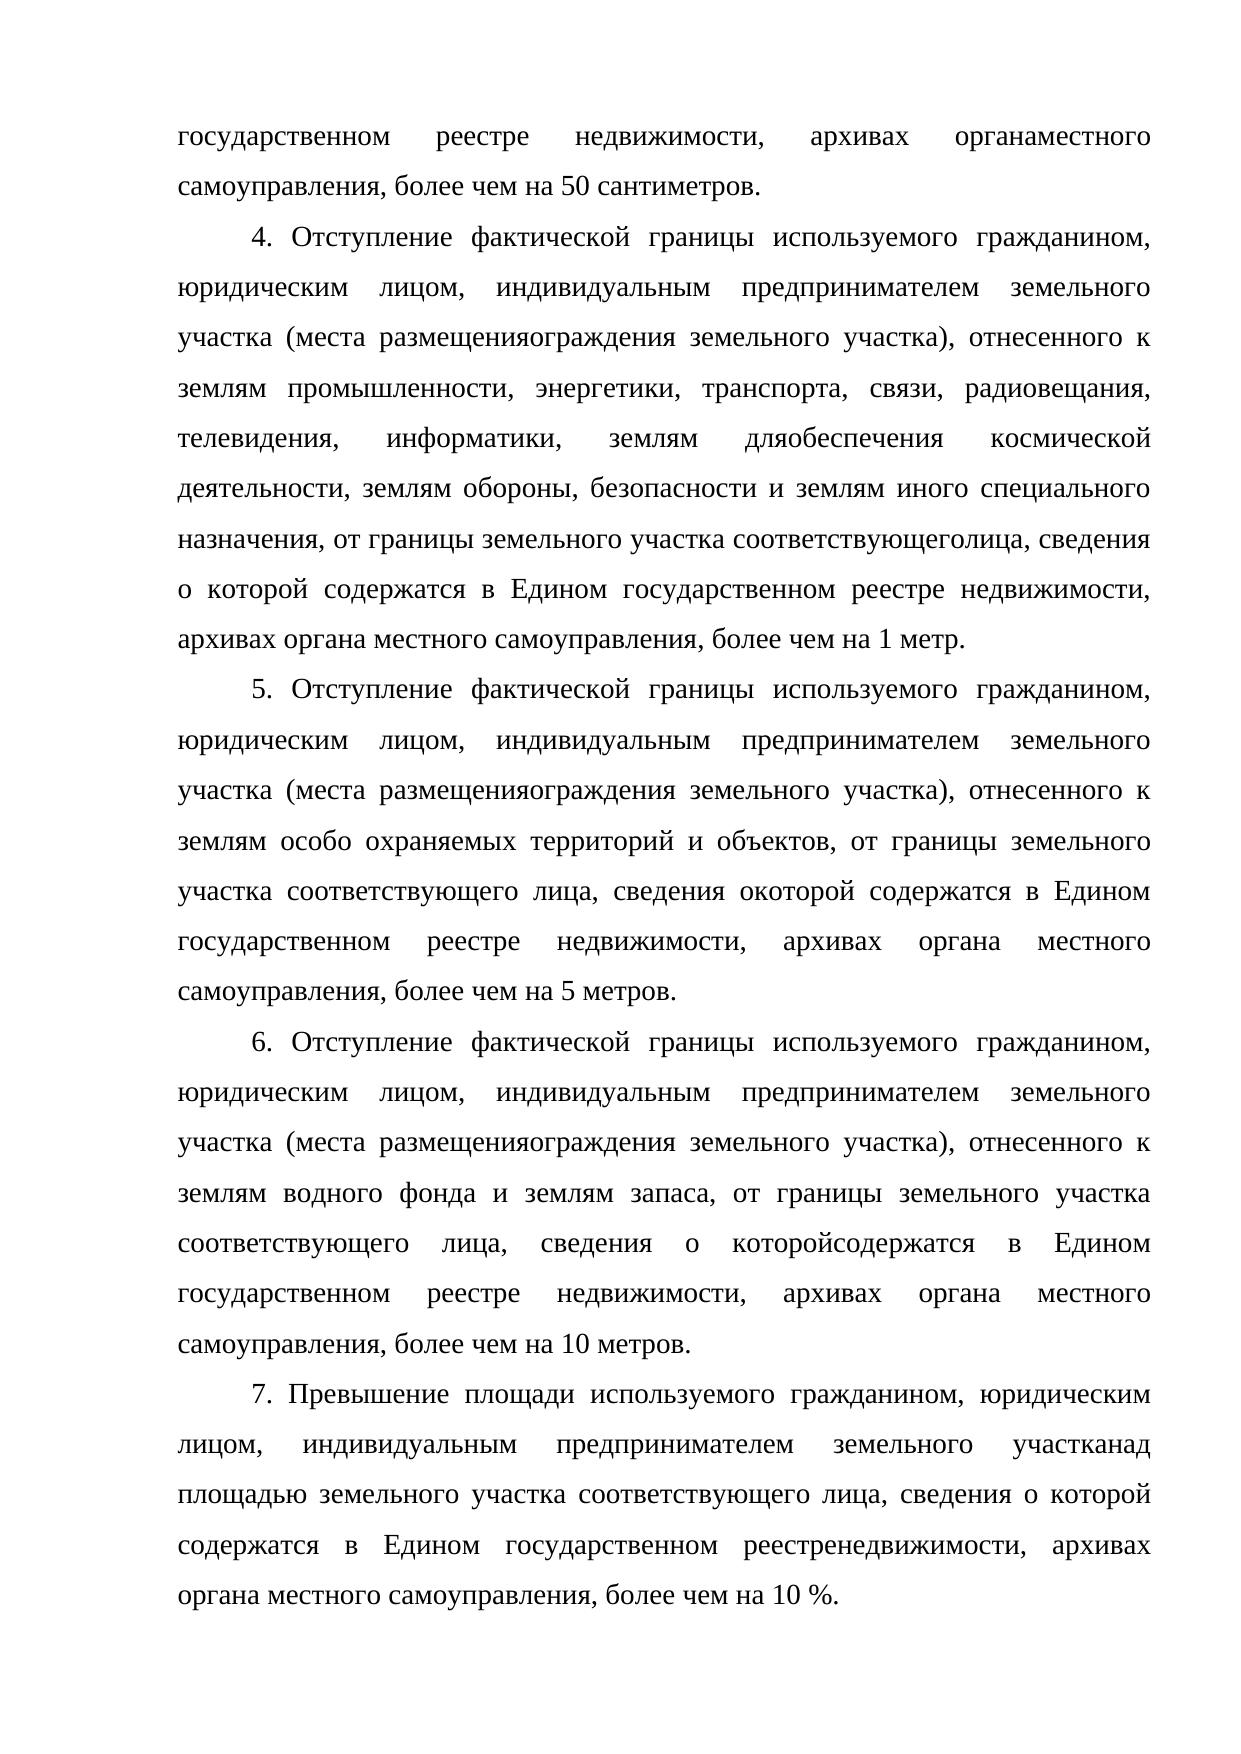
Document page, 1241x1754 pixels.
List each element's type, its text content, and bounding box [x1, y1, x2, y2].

text 4. Отступление фактической границы используемого гражданином, юридическим лицом, индивидуальным предпринимателем земельного участка (места размещенияограждения земельного участка), отнесенного к землям промышленности, энергетики, транспорта, связи, радиовещания, телевидения, информатики, землям дляобеспечения космической деятельности, землям обороны, безопасности и землям иного специального назначения, от границы земельного участка соответствующеголица, сведения о которой содержатся в Едином государственном реестре недвижимости, архивах органа местного самоуправления, более чем на 1 метр. [177, 219, 1152, 655]
text 6. Отступление фактической границы используемого гражданином, юридическим лицом, индивидуальным предпринимателем земельного участка (места размещенияограждения земельного участка), отнесенного к землям водного фонда и землям запаса, от границы земельного участка соответствующего лица, сведения о которойсодержатся в Едином государственном реестре недвижимости, архивах органа местного самоуправления, более чем на 10 метров. [177, 1024, 1152, 1359]
text 7. Превышение площади используемого гражданином, юридическим лицом, индивидуальным предпринимателем земельного участканад площадью земельного участка соответствующего лица, сведения о которой содержатся в Едином государственном реестренедвижимости, архивах органа местного самоуправления, более чем на 10 %. [177, 1376, 1152, 1611]
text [177, 118, 1152, 202]
text 5. Отступление фактической границы используемого гражданином, юридическим лицом, индивидуальным предпринимателем земельного участка (места размещенияограждения земельного участка), отнесенного к землям особо охраняемых территорий и объектов, от границы земельного участка соответствующего лица, сведения окоторой содержатся в Едином государственном реестре недвижимости, архивах органа местного самоуправления, более чем на 5 метров. [177, 672, 1152, 1007]
